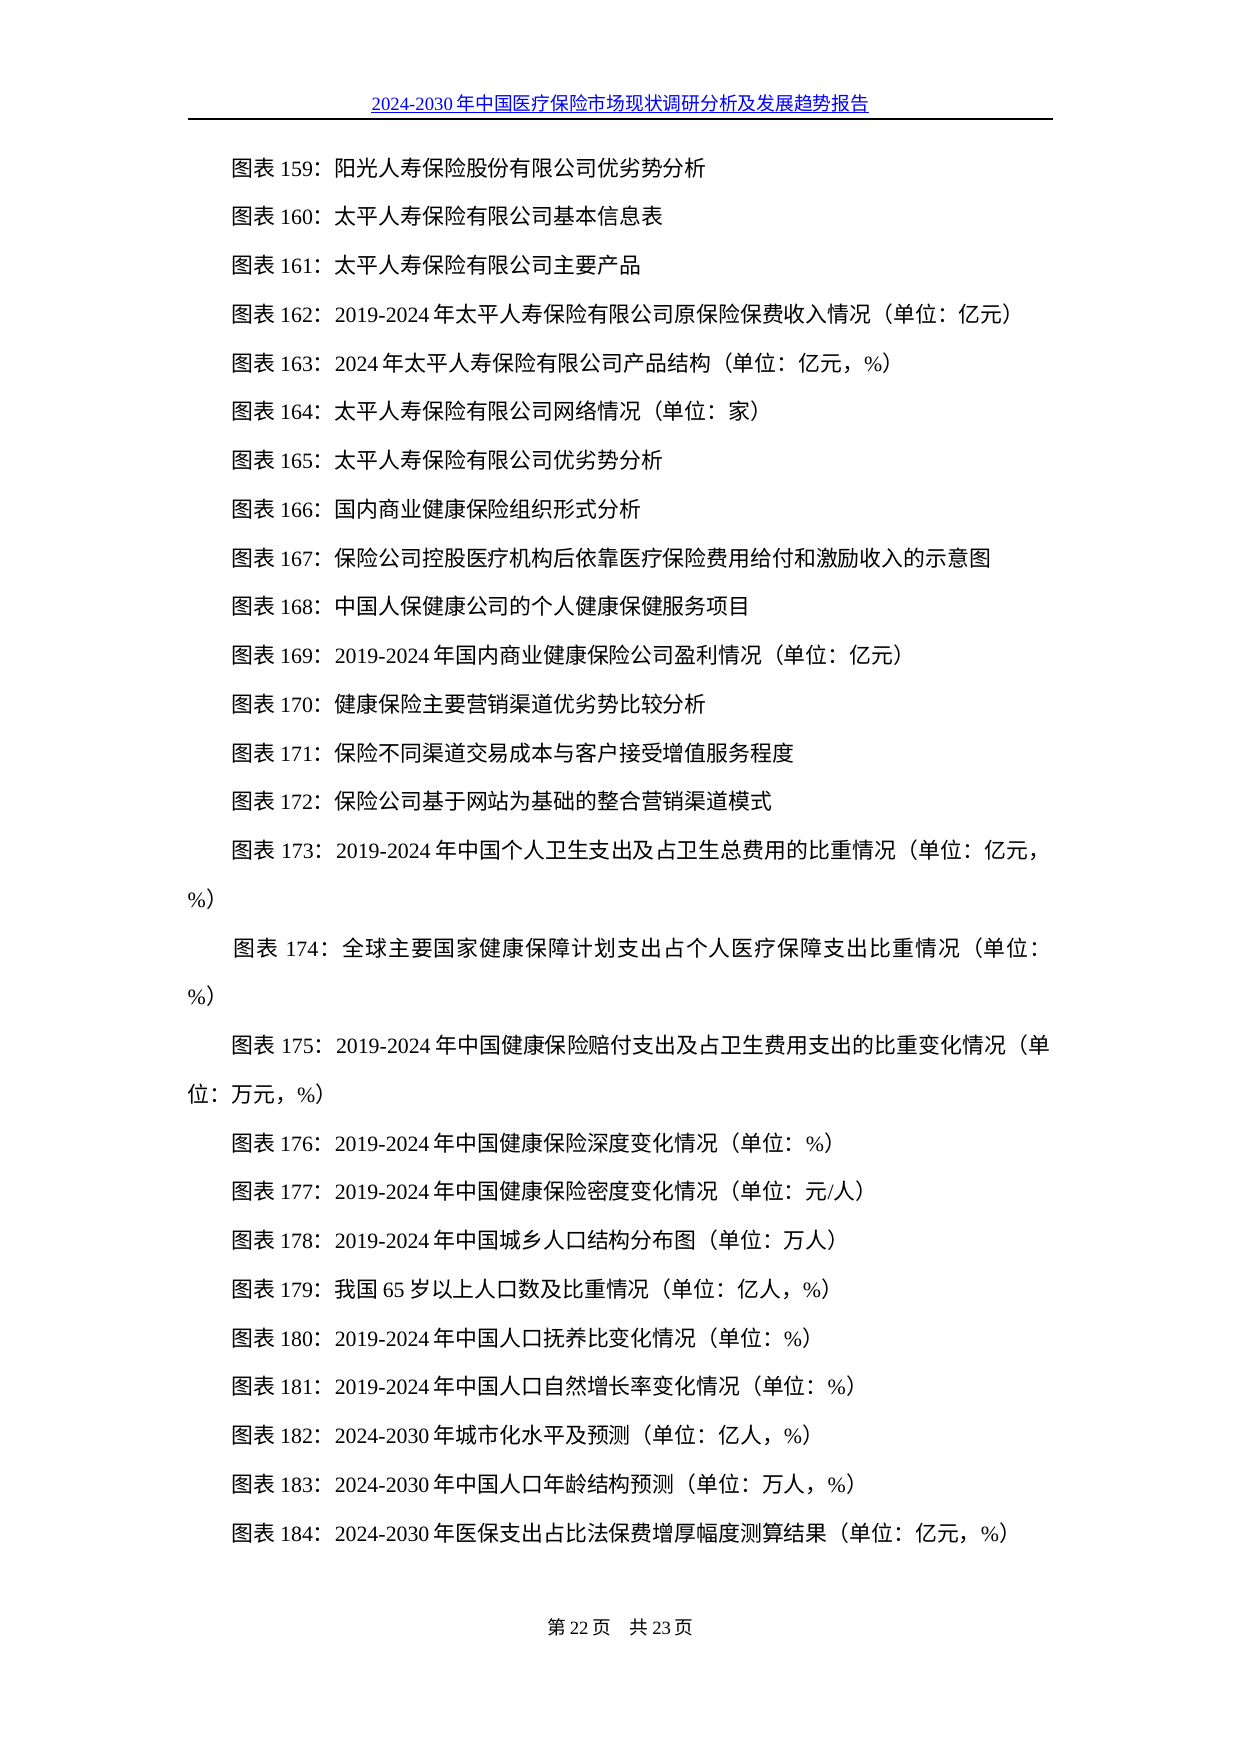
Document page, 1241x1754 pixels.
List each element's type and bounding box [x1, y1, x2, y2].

text [187, 150, 1053, 1548]
